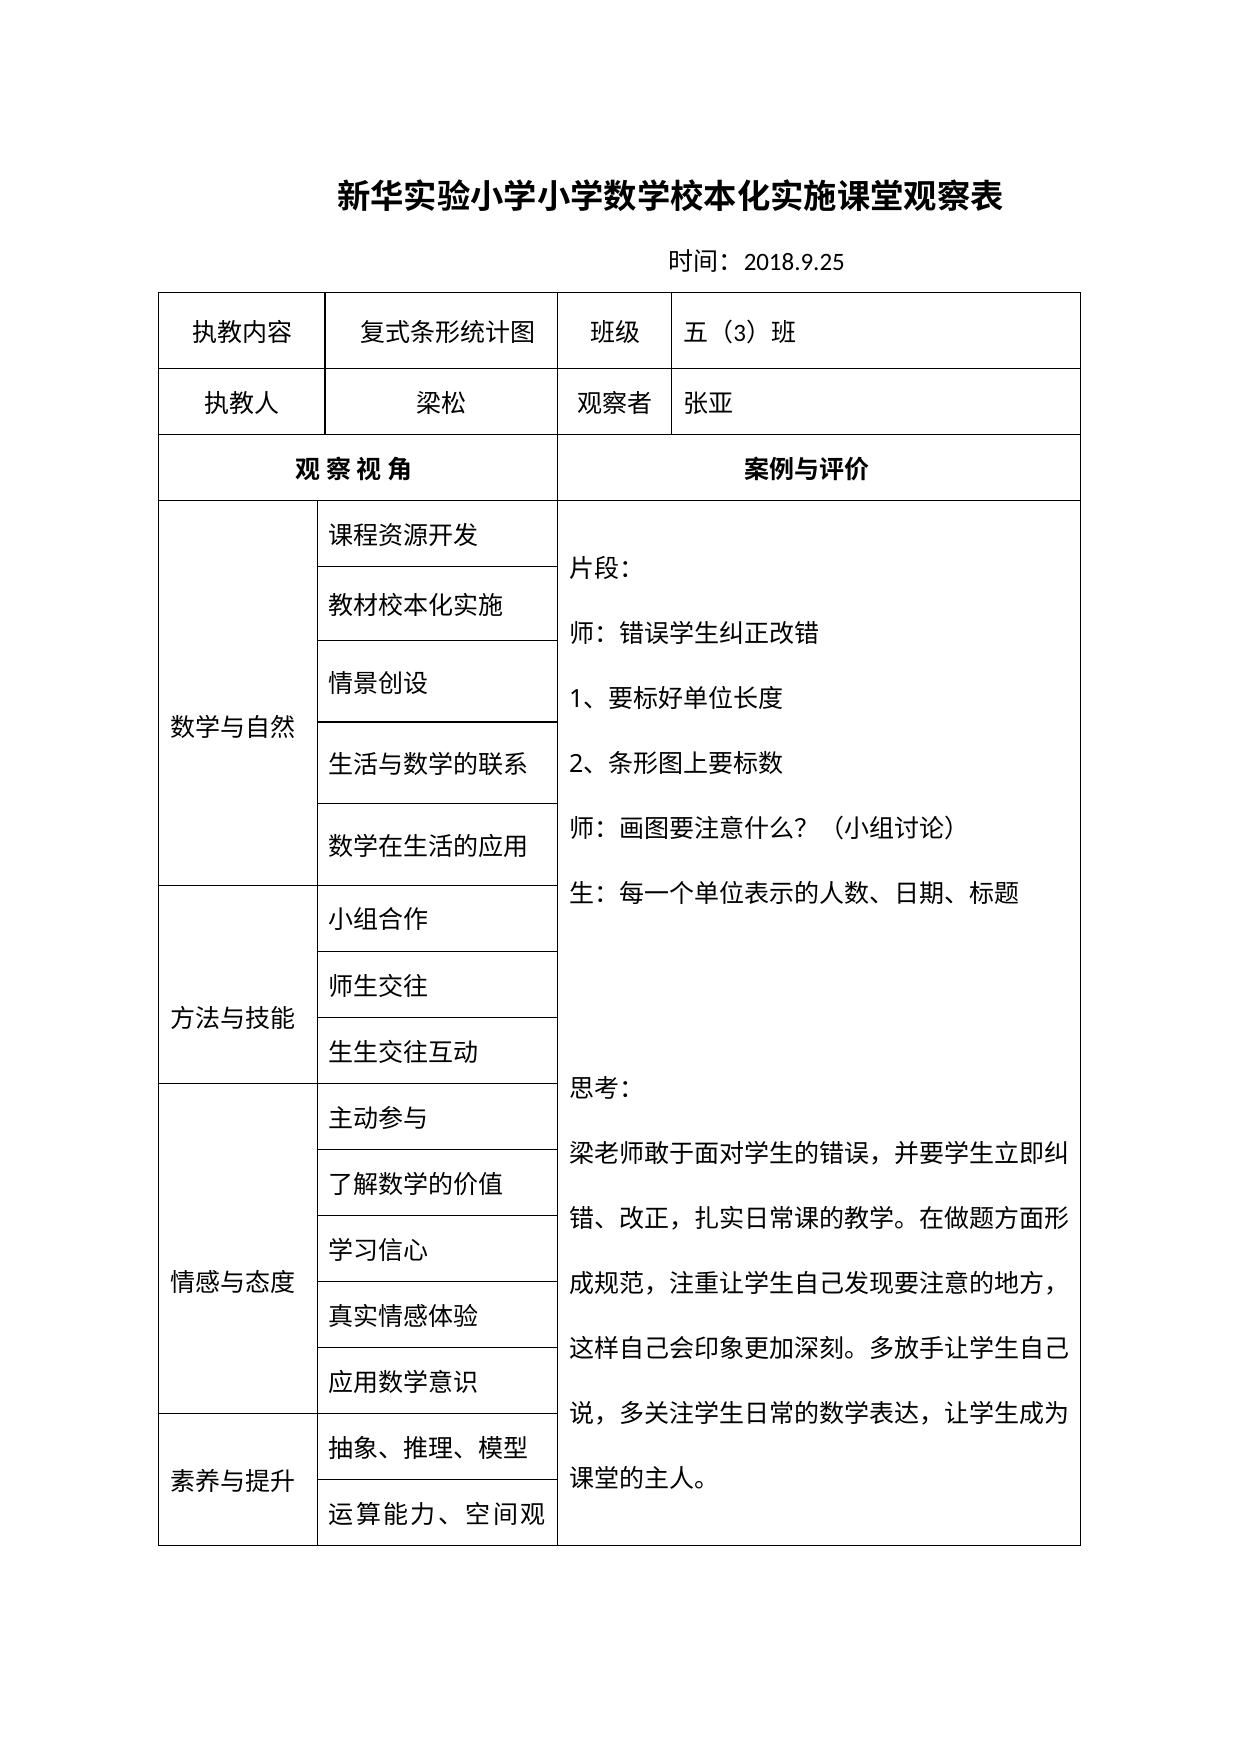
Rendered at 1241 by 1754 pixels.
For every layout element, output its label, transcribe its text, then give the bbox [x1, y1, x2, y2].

table_cell 了解数学的价值 [318, 1150, 557, 1215]
table_cell 真实情感体验 [318, 1282, 557, 1347]
table_cell 生生交往互动 [318, 1018, 557, 1083]
table_cell 素养与提升 [159, 1414, 317, 1545]
table_cell 课程资源开发 [318, 501, 557, 566]
table_cell 学习信心 [318, 1216, 557, 1281]
table_cell 运算能力、空间观念 [318, 1480, 557, 1545]
table_cell 数学与自然 [159, 501, 317, 884]
table_cell 片段： 师：错误学生纠正改错 要标好单位长度 条形图上要标数 师：画图要注意什么？（小组讨论） 生：每一个单位表示的人数、日期、标题 思考： 梁老师敢于面对学生的错误，并要学生立即纠错、改正，扎实日常课的教学。在做题方面形成规范，注重让学生自己发现要注意的地方，这样自己会印象更加深刻。多放手让学生自己说，多关注学生日常的数学表达，让学生成为课堂的主人。 [558, 501, 1080, 1545]
table_cell 情景创设 [318, 641, 557, 721]
table_header 复式条形统计图 [326, 293, 557, 368]
table_cell 抽象、推理、模型 [318, 1414, 557, 1479]
table_cell 梁松 [326, 369, 557, 434]
table_cell 数学在生活的应用 [318, 804, 557, 884]
table_header 执教内容 [159, 293, 324, 368]
table_header 五（3）班 [672, 293, 1080, 368]
table_cell 应用数学意识 [318, 1348, 557, 1413]
table_cell 观 察 视 角 [159, 435, 557, 500]
table_cell 教材校本化实施 [318, 567, 557, 640]
table_cell 张亚 [672, 369, 1080, 434]
table_cell 师生交往 [318, 952, 557, 1017]
table_cell 观察者 [558, 369, 671, 434]
table_cell 执教人 [159, 369, 324, 434]
table_cell 方法与技能 [159, 886, 317, 1083]
text 新华实验小学小学数学校本化实施课堂观察表 [187, 162, 1053, 227]
table_header 班级 [558, 293, 671, 368]
text 时间：2018.9.25 [187, 227, 1053, 292]
table_cell 案例与评价 [558, 435, 1080, 500]
table_cell 情感与态度 [159, 1084, 317, 1413]
table_cell 小组合作 [318, 886, 557, 951]
table_cell 生活与数学的联系 [318, 723, 557, 803]
table_cell 主动参与 [318, 1084, 557, 1149]
